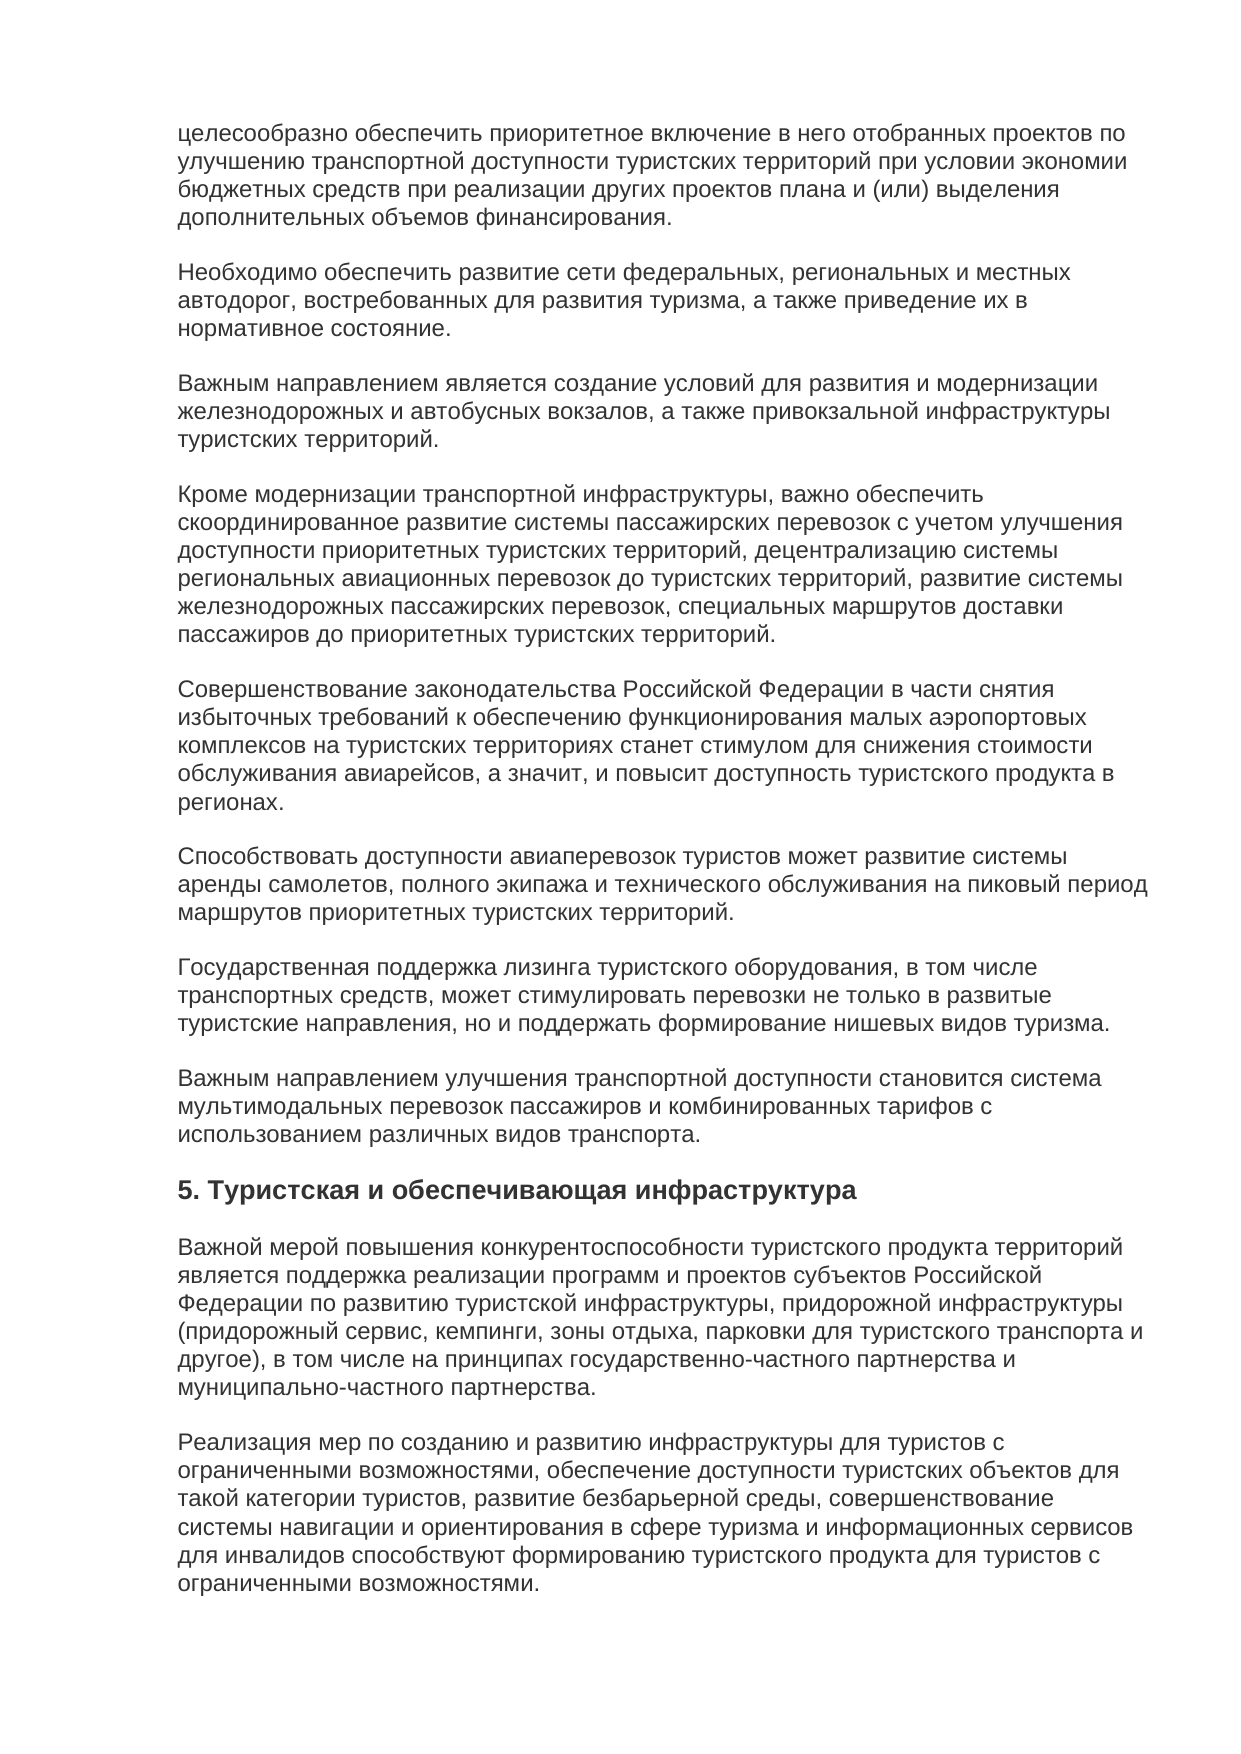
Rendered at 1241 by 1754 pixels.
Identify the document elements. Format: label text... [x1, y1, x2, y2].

text Необходимо обеспечить развитие сети федеральных, региональных и местных автодорог, востребованных для развития туризма, а также приведение их в нормативное состояние. [177, 257, 1152, 342]
text Кроме модернизации транспортной инфраструктуры, важно обеспечить скоординированное развитие системы пассажирских перевозок с учетом улучшения доступности приоритетных туристских территорий, децентрализацию системы региональных авиационных перевозок до туристских территорий, развитие системы железнодорожных пассажирских перевозок, специальных маршрутов доставки пассажиров до приоритетных туристских территорий. [177, 479, 1152, 648]
text 5. Туристская и обеспечивающая инфраструктура [177, 1174, 1152, 1206]
text Реализация мер по созданию и развитию инфраструктуры для туристов с ограниченными возможностями, обеспечение доступности туристских объектов для такой категории туристов, развитие безбарьерной среды, совершенствование системы навигации и ориентирования в сфере туризма и информационных сервисов для инвалидов способствуют формированию туристского продукта для туристов с ограниченными возможностями. [177, 1427, 1152, 1596]
text Совершенствование законодательства Российской Федерации в части снятия избыточных требований к обеспечению функционирования малых аэропортовых комплексов на туристских территориях станет стимулом для снижения стоимости обслуживания авиарейсов, а значит, и повысит доступность туристского продукта в регионах. [177, 674, 1152, 815]
text Важной мерой повышения конкурентоспособности туристского продукта территорий является поддержка реализации программ и проектов субъектов Российской Федерации по развитию туристской инфраструктуры, придорожной инфраструктуры (придорожный сервис, кемпинги, зоны отдыха, парковки для туристского транспорта и другое), в том числе на принципах государственно-частного партнерства и муниципально-частного партнерства. [177, 1232, 1152, 1401]
text Государственная поддержка лизинга туристского оборудования, в том числе транспортных средств, может стимулировать перевозки не только в развитые туристские направления, но и поддержать формирование нишевых видов туризма. [177, 952, 1152, 1037]
text Важным направлением улучшения транспортной доступности становится система мультимодальных перевозок пассажиров и комбинированных тарифов с использованием различных видов транспорта. [177, 1063, 1152, 1148]
text Важным направлением является создание условий для развития и модернизации железнодорожных и автобусных вокзалов, а также привокзальной инфраструктуры туристских территорий. [177, 368, 1152, 452]
text Способствовать доступности авиаперевозок туристов может развитие системы аренды самолетов, полного экипажа и технического обслуживания на пиковый период маршрутов приоритетных туристских территорий. [177, 842, 1152, 926]
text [177, 118, 1152, 231]
